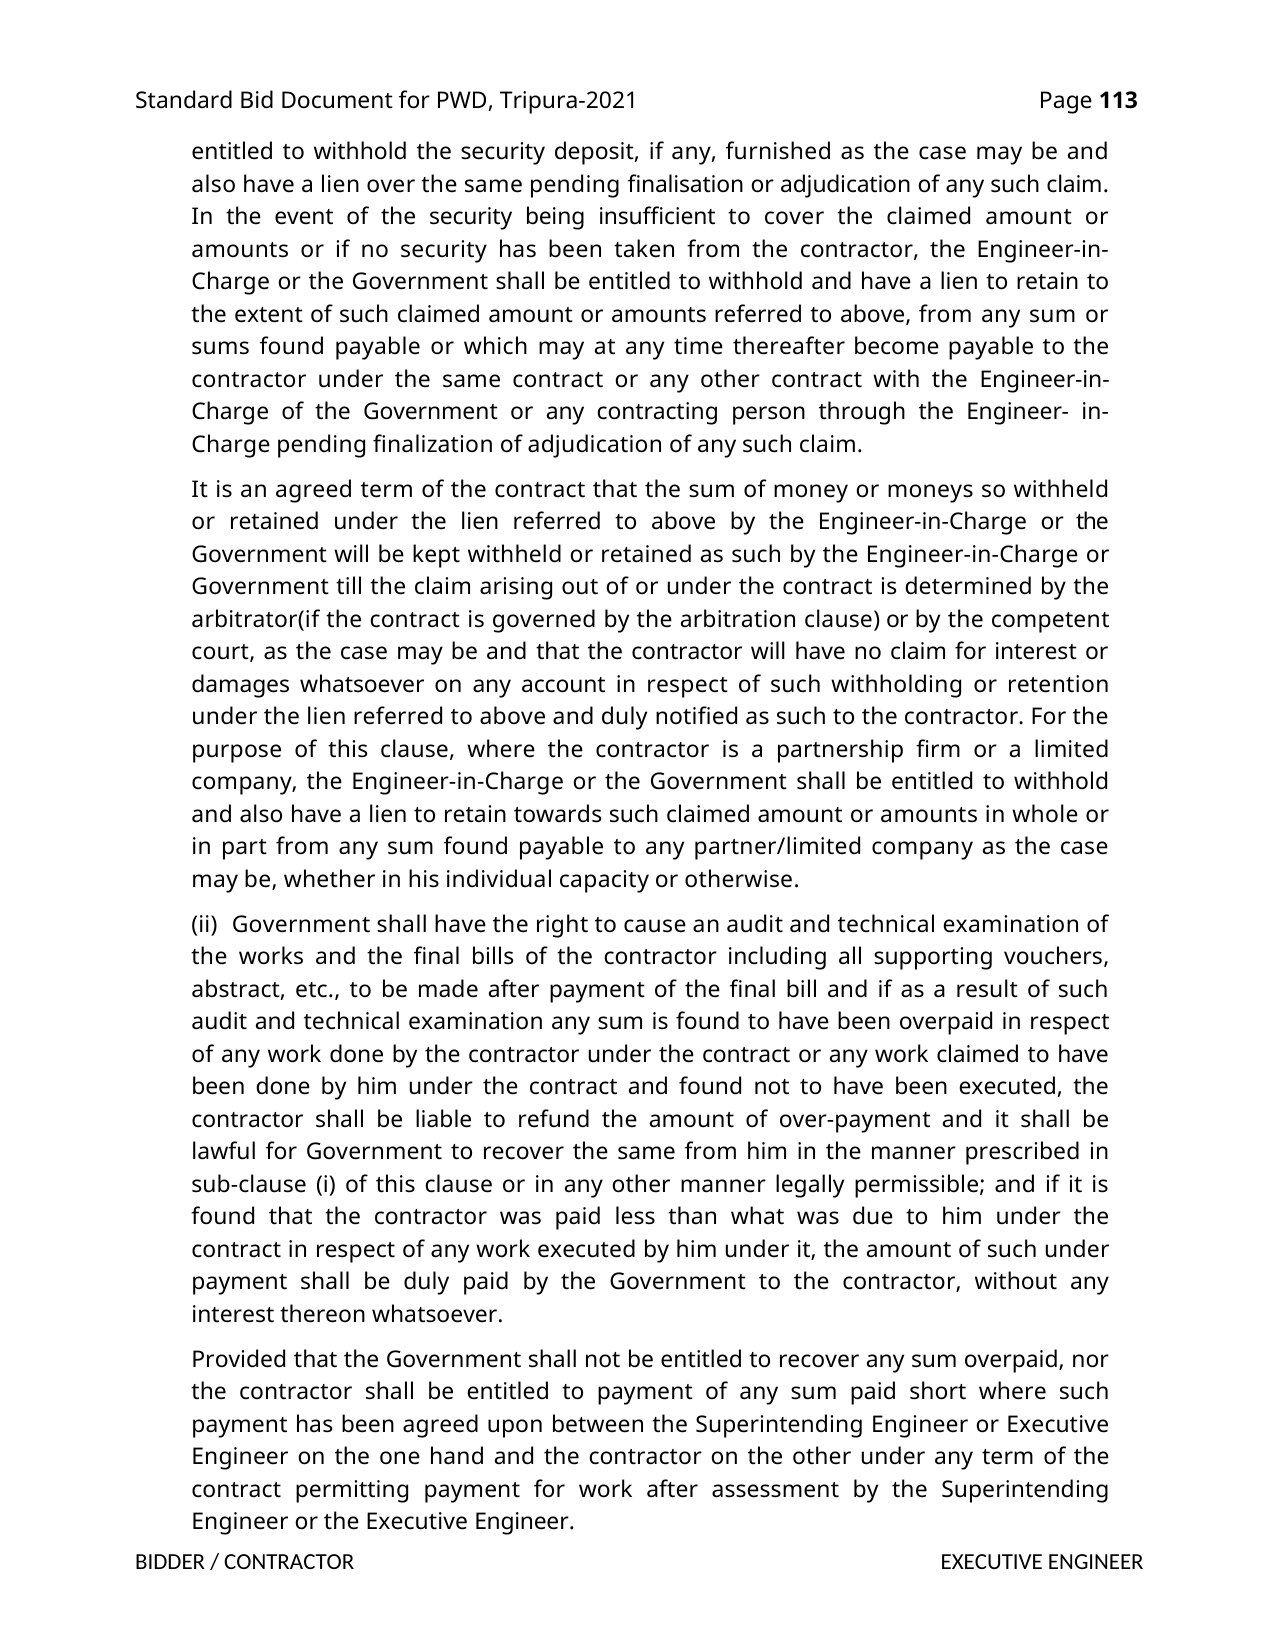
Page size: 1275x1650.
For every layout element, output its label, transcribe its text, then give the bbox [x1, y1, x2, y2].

text It is an agreed term of the contract that the sum of money or moneys so withheld or retained under the lien referred to above by the Engineer-in-Charge or the Government will be kept withheld or retained as such by the Engineer-in-Charge or Government till the claim arising out of or under the contract is determined by the arbitrator(if the contract is governed by the arbitration clause) or by the competent court, as the case may be and that the contractor will have no claim for interest or damages whatsoever on any account in respect of such withholding or retention under the lien referred to above and duly notified as such to the contractor. For the purpose of this clause, where the contractor is a partnership firm or a limited company, the Engineer-in-Charge or the Government shall be entitled to withhold and also have a lien to retain towards such claimed amount or amounts in whole or in part from any sum found payable to any partner/limited company as the case may be, whether in his individual capacity or otherwise. [191, 472, 1109, 894]
text (ii) Government shall have the right to cause an audit and technical examination of the works and the final bills of the contractor including all supporting vouchers, abstract, etc., to be made after payment of the final bill and if as a result of such audit and technical examination any sum is found to have been overpaid in respect of any work done by the contractor under the contract or any work claimed to have been done by him under the contract and found not to have been executed, the contractor shall be liable to refund the amount of over-payment and it shall be lawful for Government to recover the same from him in the manner prescribed in sub-clause (i) of this clause or in any other manner legally permissible; and if it is found that the contractor was paid less than what was due to him under the contract in respect of any work executed by him under it, the amount of such under payment shall be duly paid by the Government to the contractor, without any interest thereon whatsoever. [191, 907, 1109, 1329]
text Provided that the Government shall not be entitled to recover any sum overpaid, nor the contractor shall be entitled to payment of any sum paid short where such payment has been agreed upon between the Superintending Engineer or Executive Engineer on the one hand and the contractor on the other under any term of the contract permitting payment for work after assessment by the Superintending Engineer or the Executive Engineer. [191, 1342, 1109, 1536]
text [191, 135, 1109, 459]
